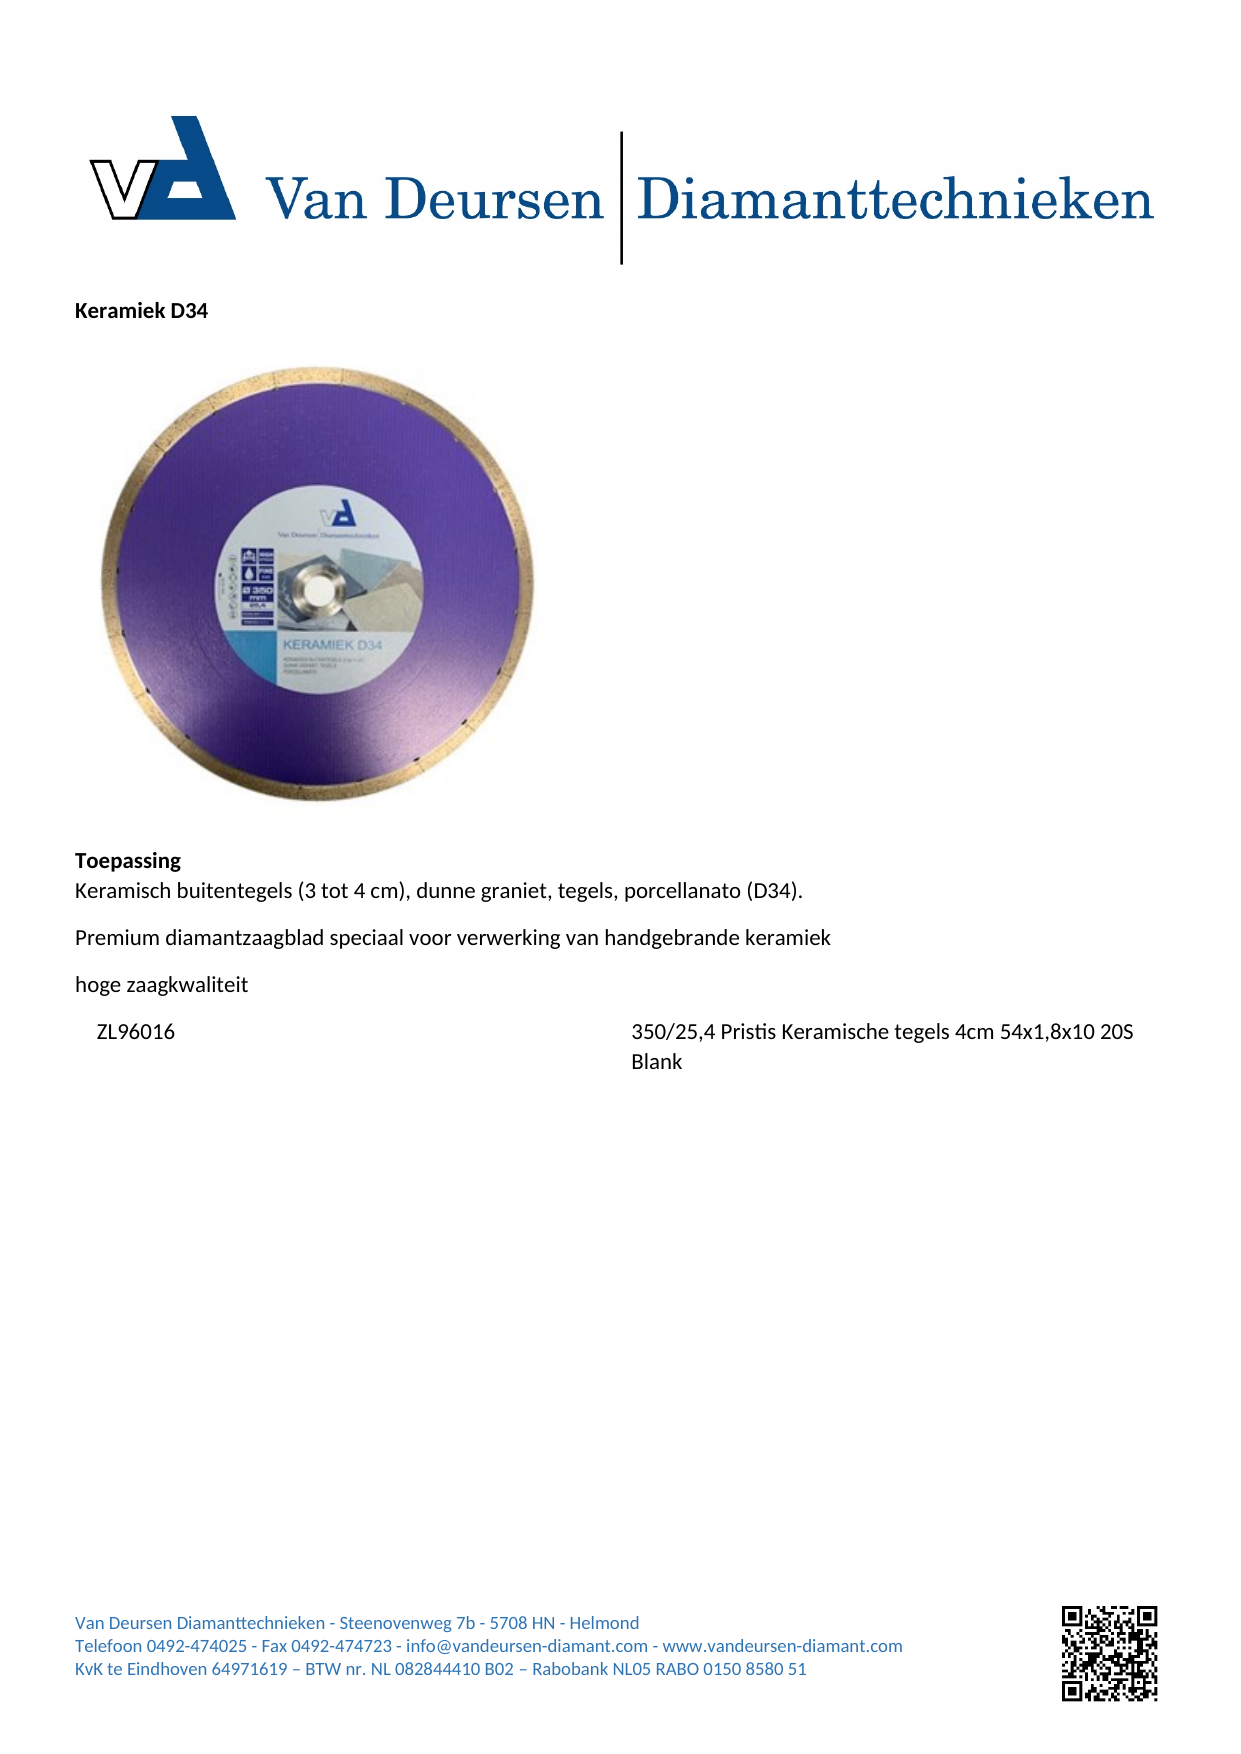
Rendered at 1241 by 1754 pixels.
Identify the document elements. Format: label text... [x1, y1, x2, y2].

table_header 350/25,4 Pristis Keramische tegels 4cm 54x1,8x10 20S Blank [620, 1017, 1165, 1094]
text Keramiek D34 [75, 296, 1165, 324]
picture [1059, 1603, 1160, 1704]
picture [75, 101, 1166, 277]
table_header ZL96016 [75, 1017, 620, 1094]
text Toepassing Keramisch buitentegels (3 tot 4 cm), dunne graniet, tegels, porcellanato (D34). [75, 846, 1165, 904]
